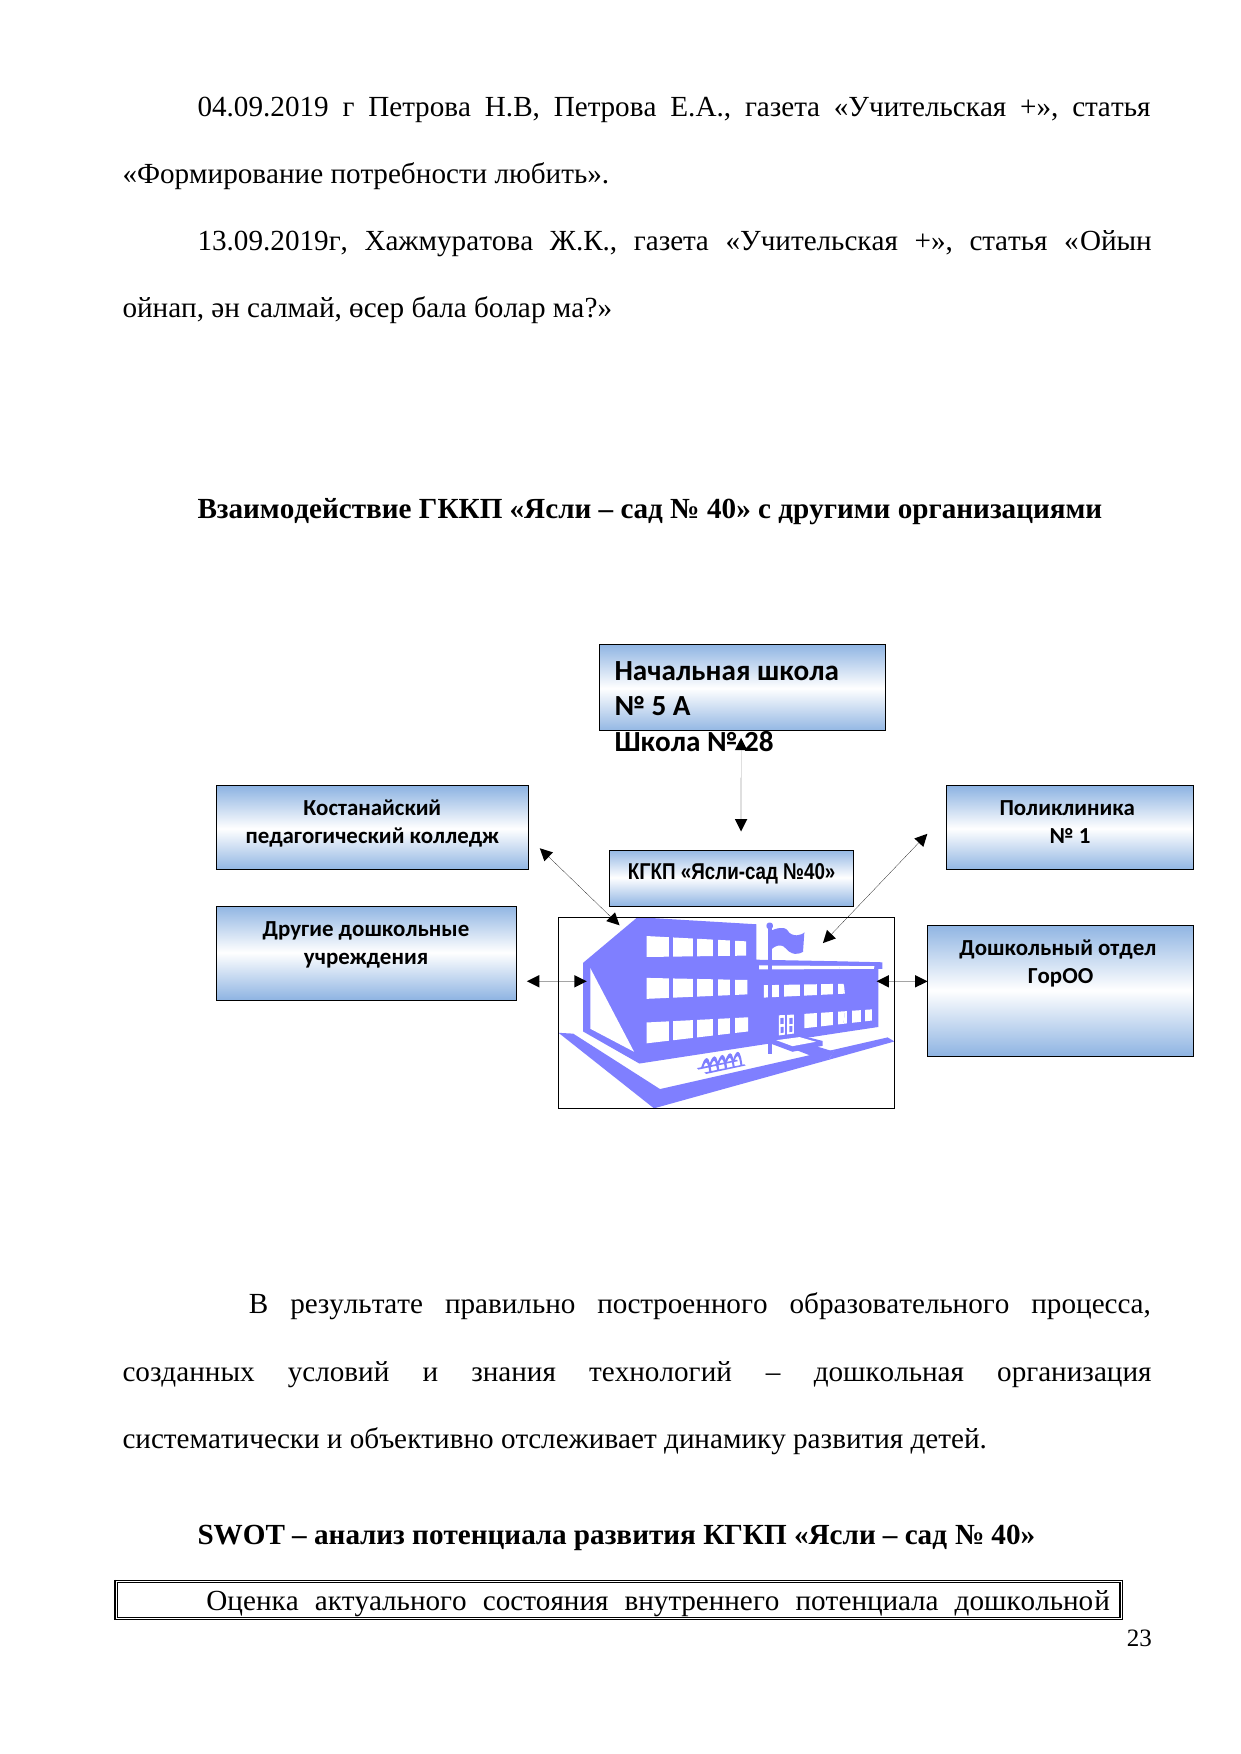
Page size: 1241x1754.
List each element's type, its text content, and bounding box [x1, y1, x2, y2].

text 13.09.2019г, Хажмуратова Ж.К., газета «Учительская +», статья «Ойын ойнап, ән салмай, өсер бала болар ма?» [122, 223, 1152, 323]
text В результате правильно построенного образовательного процесса, созданных условий и знания технологий – дошкольная организация систематически и объективно отслеживает динамику развития детей. [122, 1287, 1152, 1454]
text Взаимодействие ГККП «Ясли – сад № 40» с другими организациями [122, 491, 1152, 525]
text 04.09.2019 г Петрова Н.В, Петрова Е.А., газета «Учительская +», статья «Формирование потребности любить». [122, 89, 1152, 189]
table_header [118, 1583, 1119, 1616]
text SWOT – анализ потенциала развития КГКП «Ясли – сад № 40» [122, 1517, 1152, 1551]
